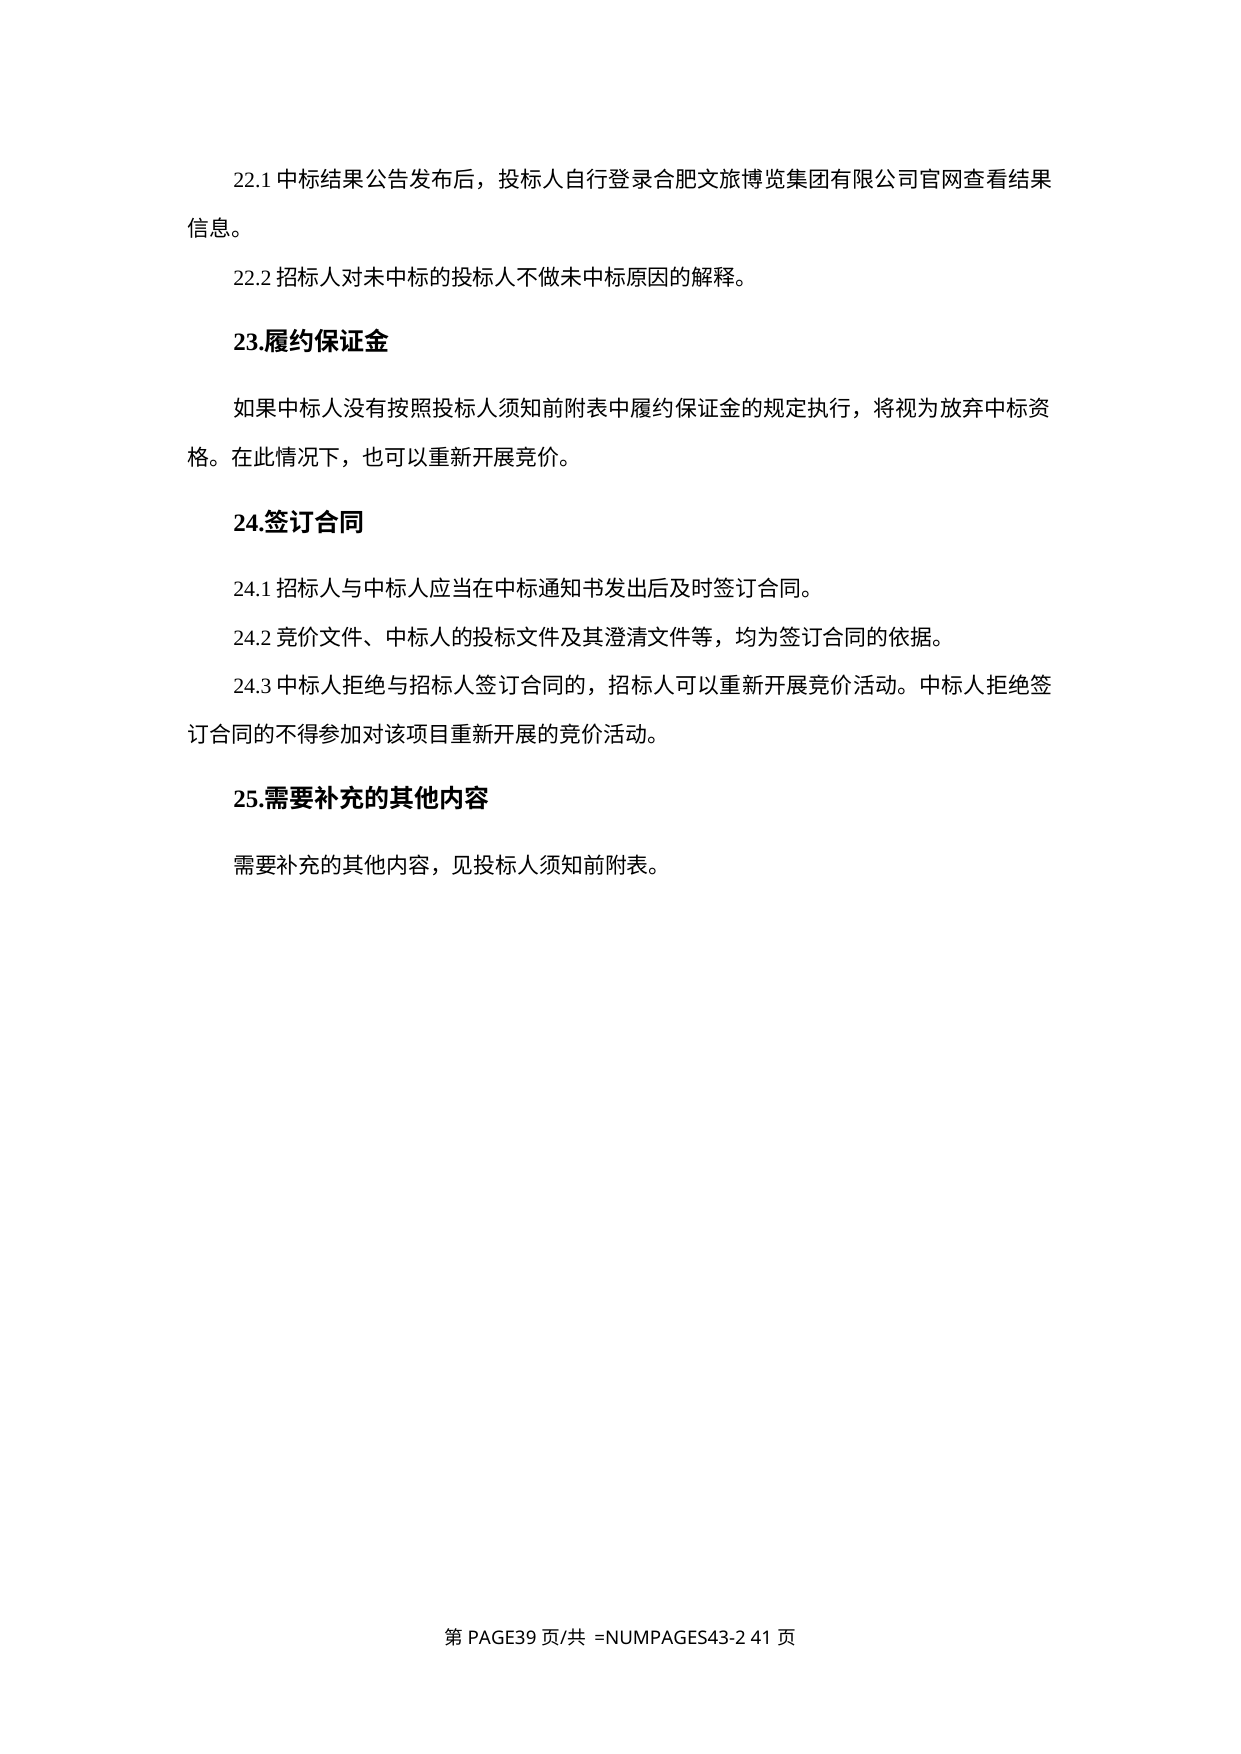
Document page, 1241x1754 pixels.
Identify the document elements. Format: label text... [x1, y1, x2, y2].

text 24.1招标人与中标人应当在中标通知书发出后及时签订合同。 [187, 571, 1053, 603]
text 如果中标人没有按照投标人须知前附表中履约保证金的规定执行，将视为放弃中标资格。在此情况下，也可以重新开展竞价。 [187, 391, 1053, 472]
text 24.签订合同 [187, 488, 1053, 553]
text 22.1中标结果公告发布后，投标人自行登录合肥文旅博览集团有限公司官网查看结果信息。 [187, 162, 1053, 243]
text 23.履约保证金 [187, 307, 1053, 372]
text 需要补充的其他内容，见投标人须知前附表。 [187, 848, 1053, 880]
text 24.2竞价文件、中标人的投标文件及其澄清文件等，均为签订合同的依据。 [187, 619, 1053, 652]
text 22.2招标人对未中标的投标人不做未中标原因的解释。 [187, 259, 1053, 292]
text 25.需要补充的其他内容 [187, 764, 1053, 829]
text 24.3中标人拒绝与招标人签订合同的，招标人可以重新开展竞价活动。中标人拒绝签订合同的不得参加对该项目重新开展的竞价活动。 [187, 667, 1053, 749]
